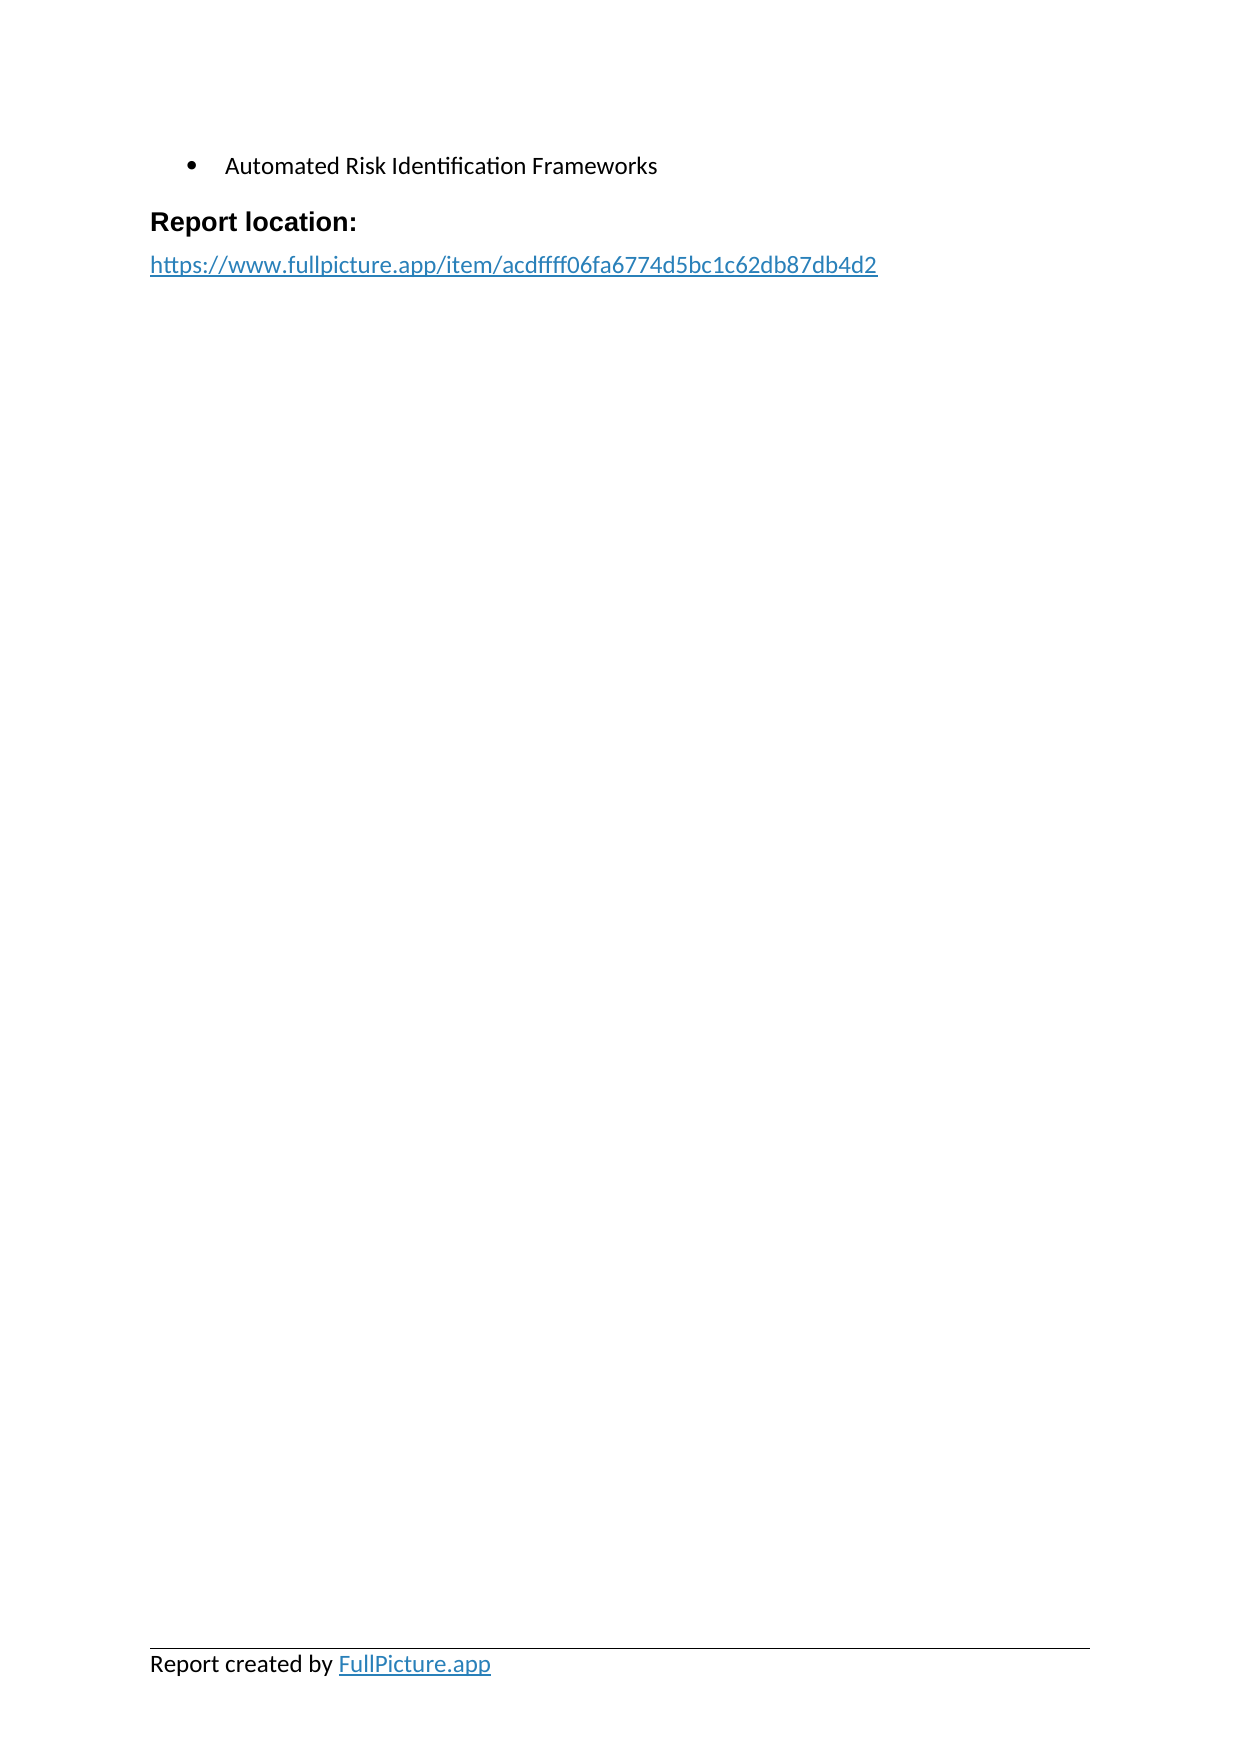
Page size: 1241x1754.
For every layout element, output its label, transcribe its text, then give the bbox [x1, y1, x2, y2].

text https://www.fullpicture.app/item/acdffff06fa6774d5bc1c62db87db4d2 [150, 249, 1090, 280]
subtitle Report location: [150, 206, 1090, 237]
list Automated Risk Identification Frameworks [187, 150, 1090, 181]
